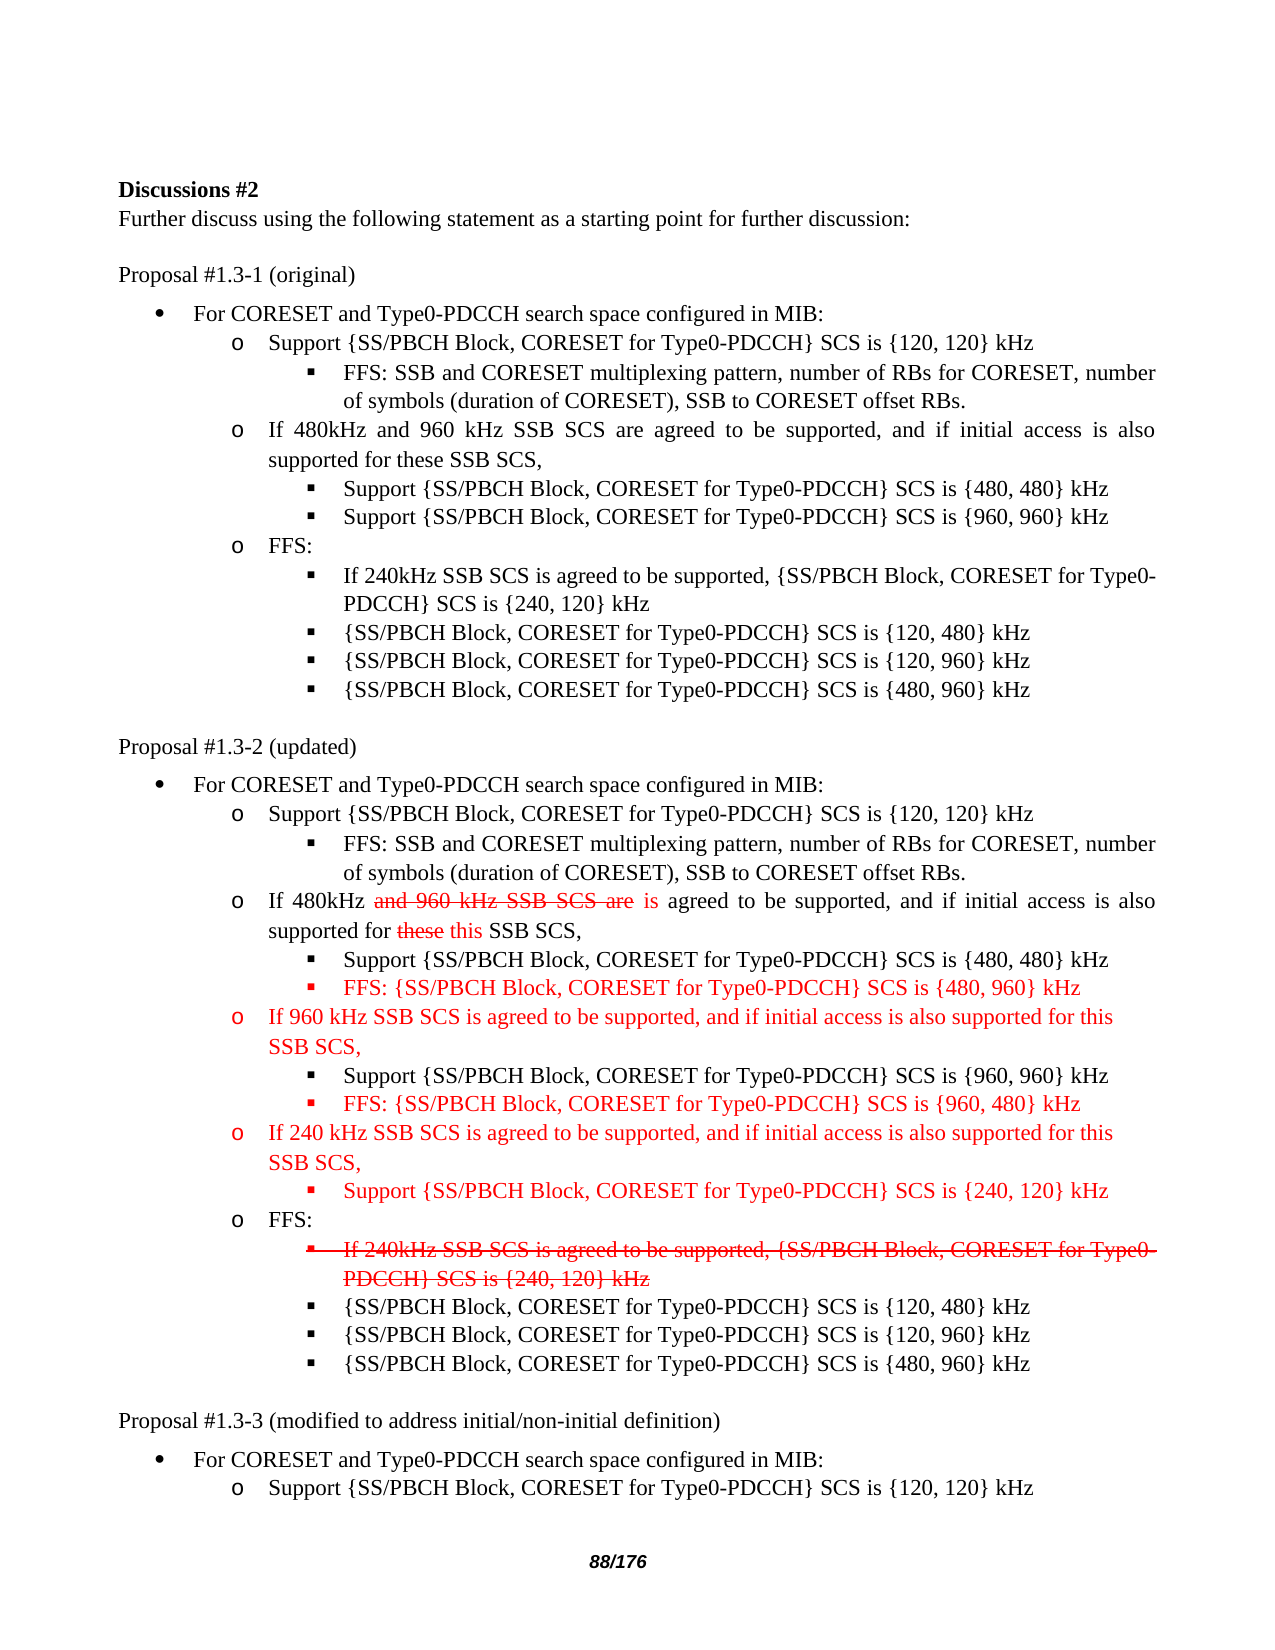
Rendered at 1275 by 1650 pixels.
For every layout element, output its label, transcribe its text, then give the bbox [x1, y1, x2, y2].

subtitle Proposal #1.3-3 (modified to address initial/non-initial definition) [118, 1407, 1157, 1433]
list FFS: [231, 532, 1157, 560]
list If 480kHz and 960 kHz SSB SCS are agreed to be supported, and if initial access is also supported for these SSB SCS, [231, 416, 1157, 473]
list If 960 kHz SSB SCS is agreed to be supported, and if initial access is also supported for this SSB SCS, [231, 1003, 1157, 1059]
text Discussions #2 [118, 176, 1157, 202]
list Support {SS/PBCH Block, CORESET for Type0-PDCCH} SCS is {960, 960} kHz [306, 503, 1157, 529]
list {SS/PBCH Block, CORESET for Type0-PDCCH} SCS is {120, 480} kHz [306, 619, 1157, 645]
list Support {SS/PBCH Block, CORESET for Type0-PDCCH} SCS is {120, 120} kHz [231, 1474, 1157, 1502]
list Support {SS/PBCH Block, CORESET for Type0-PDCCH} SCS is {120, 120} kHz [231, 800, 1157, 828]
text Further discuss using the following statement as a starting point for further discussion: [118, 204, 1157, 231]
list If 240 kHz SSB SCS is agreed to be supported, and if initial access is also supported for this SSB SCS, [231, 1118, 1157, 1175]
list For CORESET and Type0-PDCCH search space configured in MIB: [156, 772, 1157, 798]
subtitle Proposal #1.3-2 (updated) [118, 733, 1157, 759]
list Support {SS/PBCH Block, CORESET for Type0-PDCCH} SCS is {240, 120} kHz [306, 1177, 1157, 1204]
list Support {SS/PBCH Block, CORESET for Type0-PDCCH} SCS is {960, 960} kHz [306, 1062, 1157, 1088]
list If 240kHz SSB SCS is agreed to be supported, {SS/PBCH Block, CORESET for Type0-PDCCH} SCS is {240, 120} kHz [306, 1236, 1157, 1250]
list Support {SS/PBCH Block, CORESET for Type0-PDCCH} SCS is {480, 480} kHz [306, 475, 1157, 501]
list {SS/PBCH Block, CORESET for Type0-PDCCH} SCS is {120, 960} kHz [306, 1321, 1157, 1348]
list If 480kHz and 960 kHz SSB SCS are is agreed to be supported, and if initial access is also supported for these this SSB SCS, [231, 887, 1157, 944]
list {SS/PBCH Block, CORESET for Type0-PDCCH} SCS is {480, 960} kHz [306, 676, 1157, 702]
list {SS/PBCH Block, CORESET for Type0-PDCCH} SCS is {480, 960} kHz [306, 1350, 1157, 1376]
list {SS/PBCH Block, CORESET for Type0-PDCCH} SCS is {120, 480} kHz [306, 1293, 1157, 1319]
list FFS: {SS/PBCH Block, CORESET for Type0-PDCCH} SCS is {480, 960} kHz [306, 974, 1157, 1001]
list For CORESET and Type0-PDCCH search space configured in MIB: [156, 300, 1157, 327]
list Support {SS/PBCH Block, CORESET for Type0-PDCCH} SCS is {480, 480} kHz [306, 946, 1157, 972]
list Support {SS/PBCH Block, CORESET for Type0-PDCCH} SCS is {120, 120} kHz [231, 329, 1157, 357]
list If 240kHz SSB SCS is agreed to be supported, {SS/PBCH Block, CORESET for Type0-PDCCH} SCS is {240, 120} kHz [306, 562, 1157, 617]
list If 240kHz SSB SCS is agreed to be supported, {SS/PBCH Block, CORESET for Type0-PDCCH} SCS is {240, 120} kHz [306, 1252, 1157, 1291]
list For CORESET and Type0-PDCCH search space configured in MIB: [156, 1446, 1157, 1472]
list FFS: SSB and CORESET multiplexing pattern, number of RBs for CORESET, number of symbols (duration of CORESET), SSB to CORESET offset RBs. [306, 830, 1157, 885]
list FFS: SSB and CORESET multiplexing pattern, number of RBs for CORESET, number of symbols (duration of CORESET), SSB to CORESET offset RBs. [306, 359, 1157, 414]
list {SS/PBCH Block, CORESET for Type0-PDCCH} SCS is {120, 960} kHz [306, 647, 1157, 674]
list FFS: [231, 1206, 1157, 1234]
list FFS: {SS/PBCH Block, CORESET for Type0-PDCCH} SCS is {960, 480} kHz [306, 1090, 1157, 1116]
subtitle Proposal #1.3-1 (original) [118, 261, 1157, 288]
